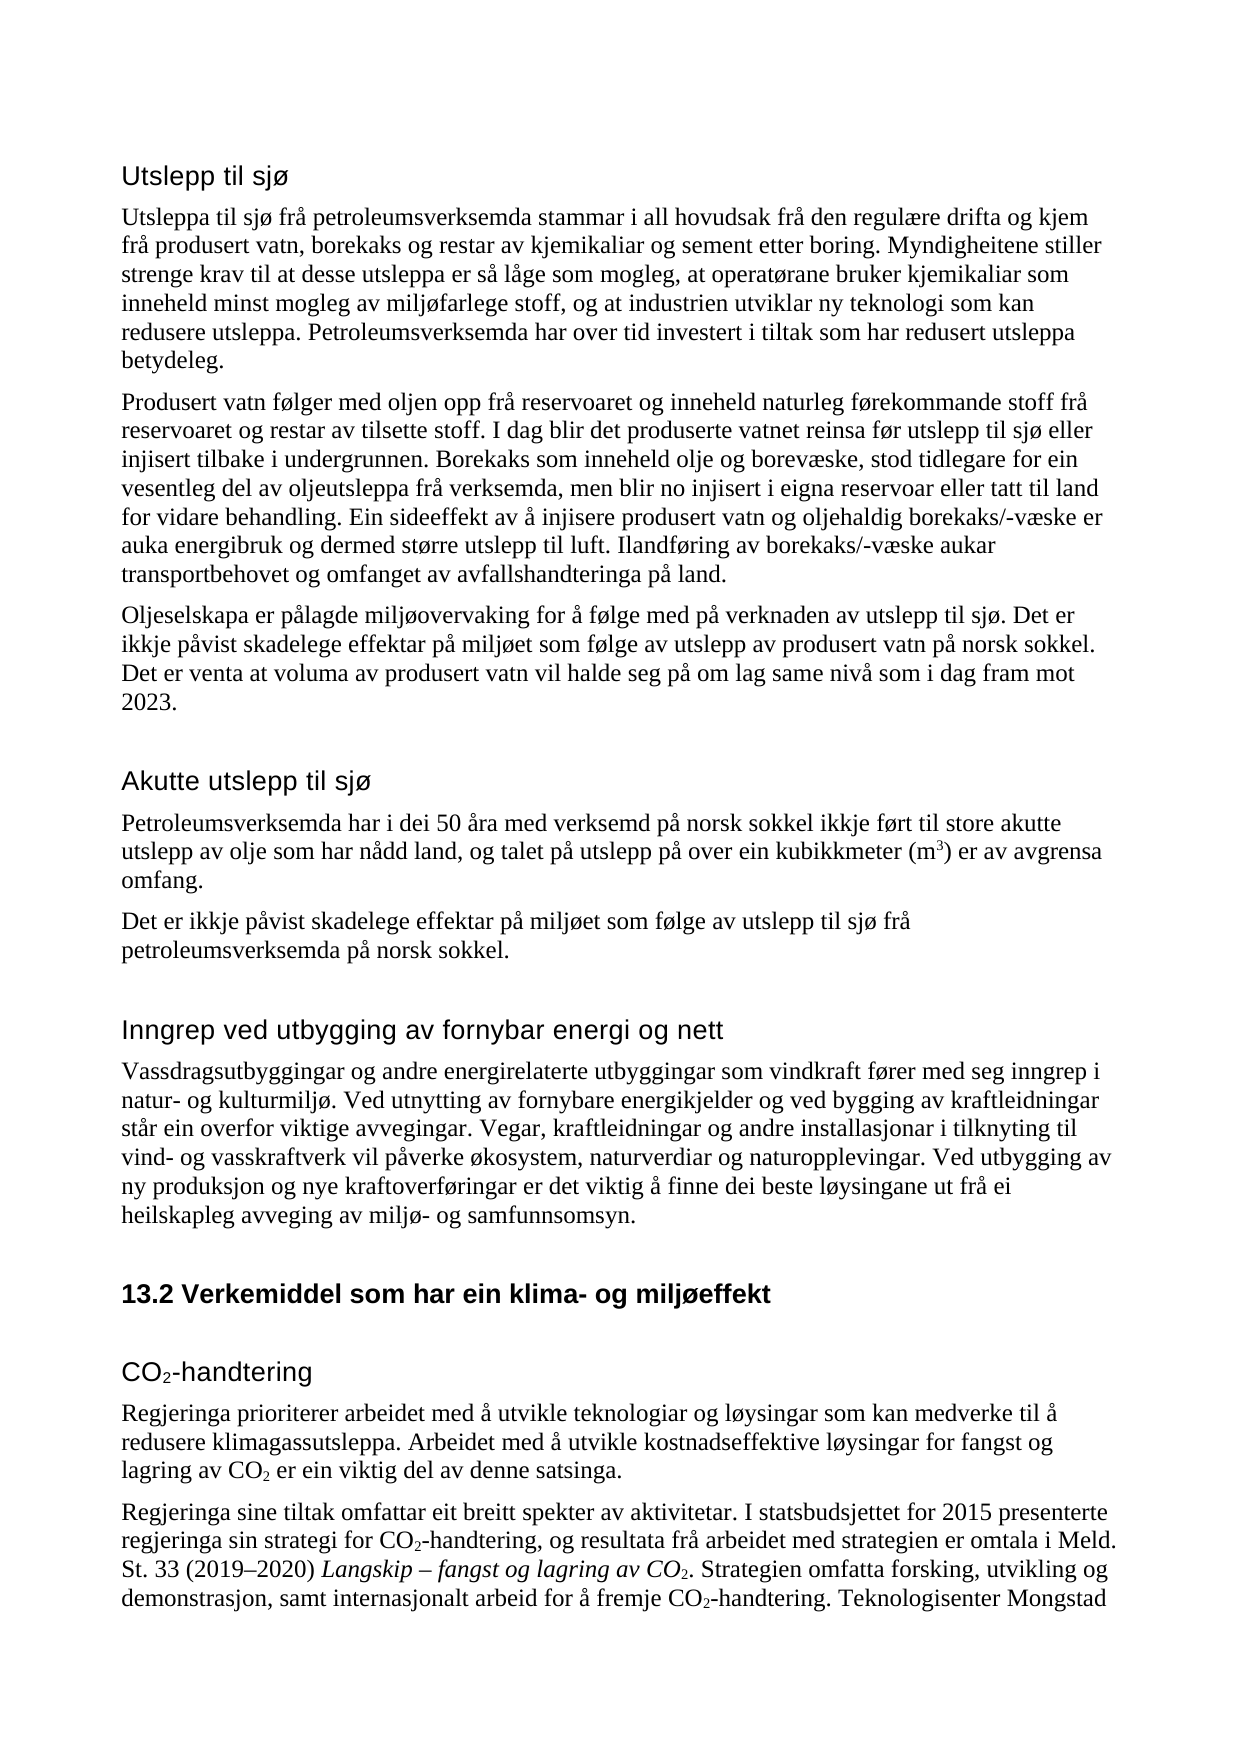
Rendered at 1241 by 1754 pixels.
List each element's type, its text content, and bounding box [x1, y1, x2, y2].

text Det er ikkje påvist skadelege effektar på miljøet som følge av utslepp til sjø frå petroleumsverksemda på norsk sokkel. [121, 906, 1119, 964]
text Utsleppa til sjø frå petroleumsverksemda stammar i all hovudsak frå den regulære drifta og kjem frå produsert vatn, borekaks og restar av kjemikaliar og sement etter boring. Myndigheitene stiller strenge krav til at desse utsleppa er så låge som mogleg, at operatørane bruker kjemikaliar som inneheld minst mogleg av miljøfarlege stoff, og at industrien utviklar ny teknologi som kan redusere utsleppa. Petroleumsverksemda har over tid investert i tiltak som har redusert utsleppa betydeleg. [121, 202, 1119, 374]
text Inngrep ved utbygging av fornybar energi og nett [121, 1014, 1119, 1045]
text Utslepp til sjø [121, 159, 1119, 191]
text Vassdragsutbyggingar og andre energirelaterte utbyggingar som vindkraft fører med seg inngrep i natur- og kulturmiljø. Ved utnytting av fornybare energikjelder og ved bygging av kraftleidningar står ein overfor viktige avvegingar. Vegar, kraftleidningar og andre installasjonar i tilknyting til vind- og vasskraftverk vil påverke økosystem, naturverdiar og naturopplevingar. Ved utbygging av ny produksjon og nye kraftoverføringar er det viktig å finne dei beste løysingane ut frå ei heilskapleg avveging av miljø- og samfunnsomsyn. [121, 1056, 1119, 1228]
subtitle Verkemiddel som har ein klima- og miljøeffekt [121, 1278, 1119, 1310]
text Akutte utslepp til sjø [121, 765, 1119, 797]
text Oljeselskapa er pålagde miljøovervaking for å følge med på verknaden av utslepp til sjø. Det er ikkje påvist skadelege effektar på miljøet som følge av utslepp av produsert vatn på norsk sokkel. Det er venta at voluma av produsert vatn vil halde seg på om lag same nivå som i dag fram mot 2023. [121, 600, 1119, 715]
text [121, 1497, 1119, 1612]
text Petroleumsverksemda har i dei 50 åra med verksemd på norsk sokkel ikkje ført til store akutte utslepp av olje som har nådd land, og talet på utslepp på over ein kubikkmeter (m3) er av avgrensa omfang. [121, 808, 1119, 894]
text CO2-handtering [121, 1356, 1119, 1387]
text Produsert vatn følger med oljen opp frå reservoaret og inneheld naturleg førekommande stoff frå reservoaret og restar av tilsette stoff. I dag blir det produserte vatnet reinsa før utslepp til sjø eller injisert tilbake i undergrunnen. Borekaks som inneheld olje og borevæske, stod tidlegare for ein vesentleg del av oljeutsleppa frå verksemda, men blir no injisert i eigna reservoar eller tatt til land for vidare behandling. Ein sideeffekt av å injisere produsert vatn og oljehaldig borekaks/-væske er auka energibruk og dermed større utslepp til luft. Ilandføring av borekaks/-væske aukar transportbehovet og omfanget av avfallshandteringa på land. [121, 387, 1119, 588]
text Regjeringa prioriterer arbeidet med å utvikle teknologiar og løysingar som kan medverke til å redusere klimagassutsleppa. Arbeidet med å utvikle kostnadseffektive løysingar for fangst og lagring av CO2 er ein viktig del av denne satsinga. [121, 1398, 1119, 1484]
